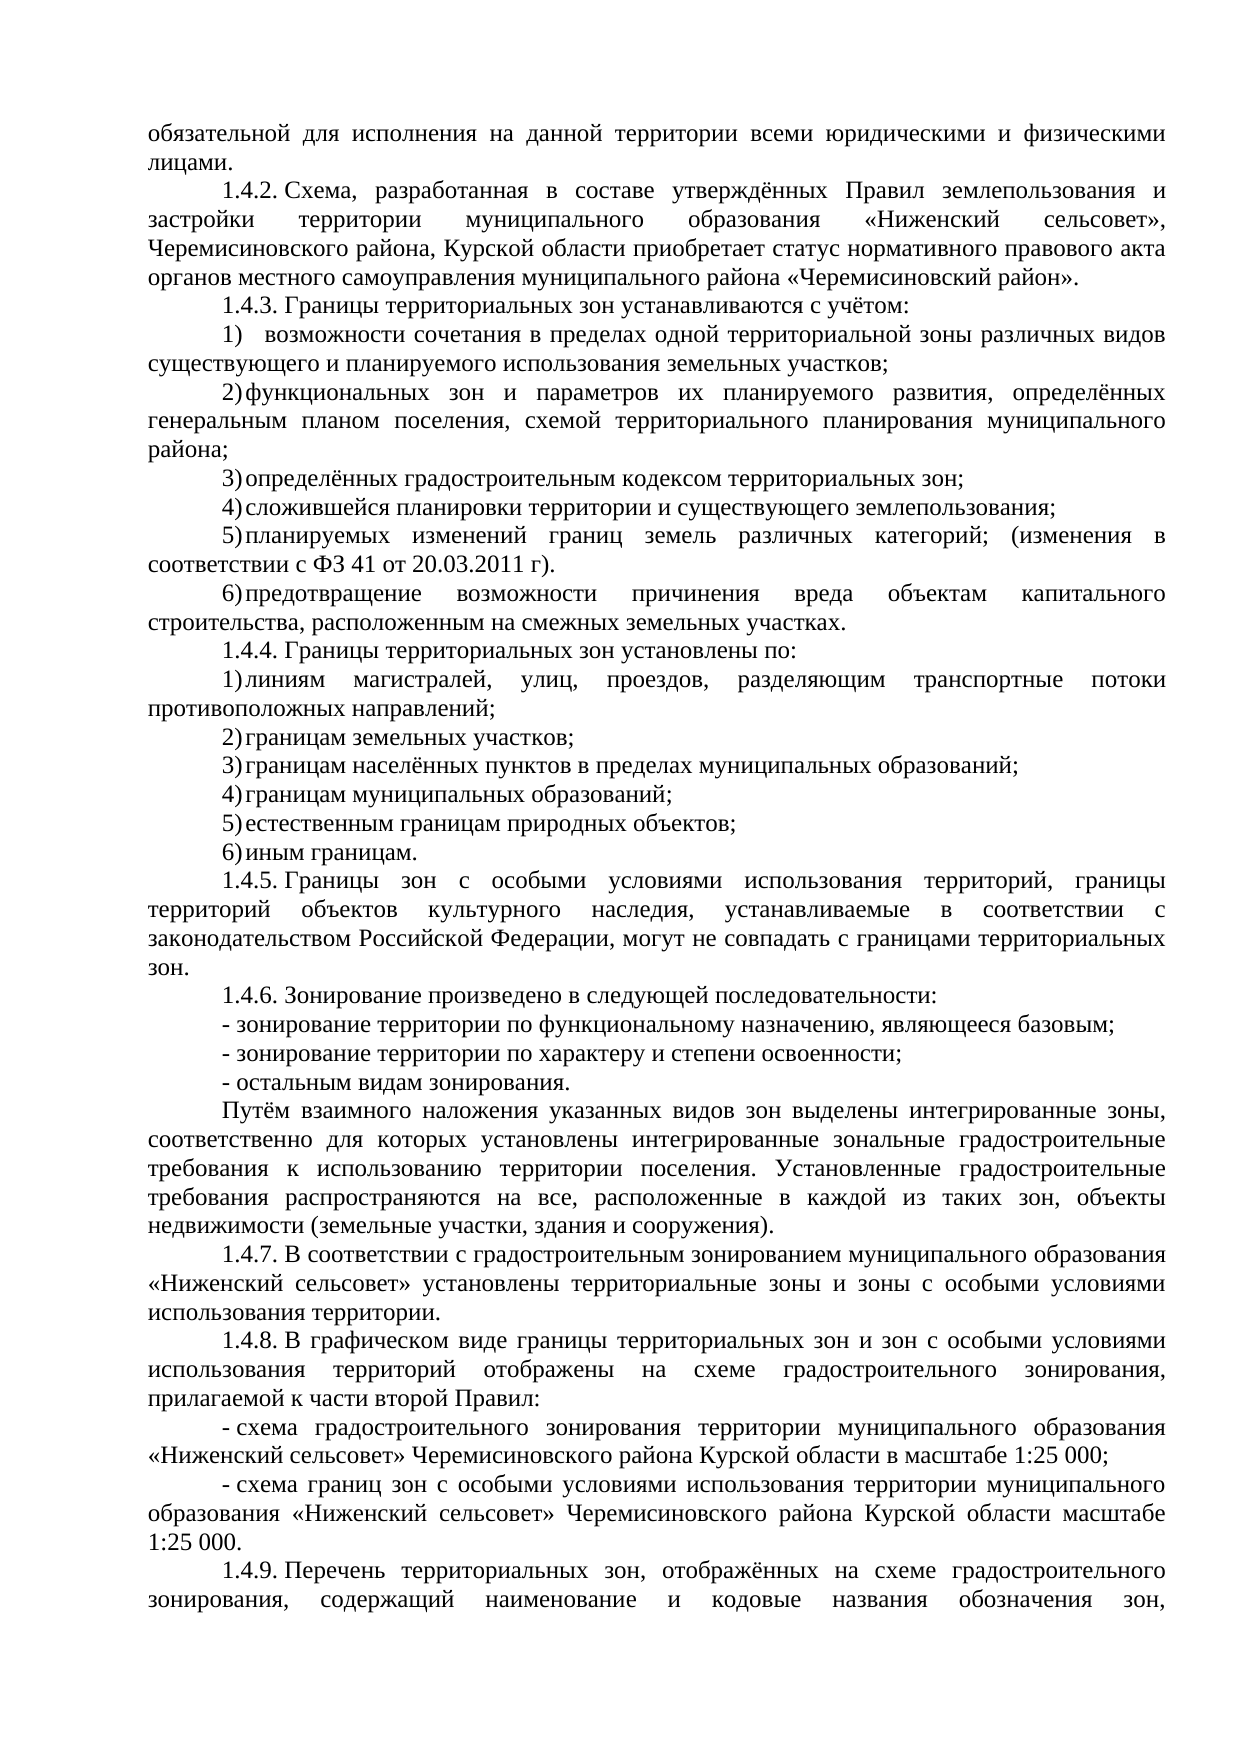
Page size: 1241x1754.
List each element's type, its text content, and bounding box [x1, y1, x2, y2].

text 1.4.4. Границы территориальных зон установлены по: [148, 636, 1167, 664]
list определённых градостроительным кодексом территориальных зон; [148, 463, 1167, 492]
text Путём взаимного наложения указанных видов зон выделены интегрированные зоны, соответственно для которых установлены интегрированные зональные градостроительные требования к использованию территории поселения. Установленные градостроительные требования распространяются на все, расположенные в каждой из таких зон, объекты недвижимости (земельные участки, здания и сооружения). [148, 1096, 1167, 1239]
list планируемых изменений границ земель различных категорий; (изменения в соответствии с ФЗ 41 от 20.03.2011 г). [148, 521, 1167, 578]
list сложившейся планировки территории и существующего землепользования; [148, 492, 1167, 521]
text 1.4.6. Зонирование произведено в следующей последовательности: [148, 981, 1167, 1009]
text - схема градостроительного зонирования территории муниципального образования «Ниженский сельсовет» Черемисиновского района Курской области в масштабе 1:25 000; [148, 1412, 1167, 1469]
text 1.4.5. Границы зон с особыми условиями использования территорий, границы территорий объектов культурного наследия, устанавливаемые в соответствии с законодательством Российской Федерации, могут не совпадать с границами территориальных зон. [148, 866, 1167, 981]
text - зонирование территории по функциональному назначению, являющееся базовым; [148, 1009, 1167, 1038]
text 6) иным границам. [148, 837, 1167, 866]
text - зонирование территории по характеру и степени освоенности; [148, 1038, 1167, 1067]
text 5) естественным границам природных объектов; [148, 808, 1167, 837]
text 2) границам земельных участков; [148, 722, 1167, 751]
text 1.4.8. В графическом виде границы территориальных зон и зон с особыми условиями использования территорий отображены на схеме градостроительного зонирования, прилагаемой к части второй Правил: [148, 1326, 1167, 1412]
text 1.4.7. В соответствии с градостроительным зонированием муниципального образования «Ниженский сельсовет» установлены территориальные зоны и зоны с особыми условиями использования территории. [148, 1239, 1167, 1326]
text 1.4.2. Схема, разработанная в составе утверждённых Правил землепользования и застройки территории муниципального образования «Ниженский сельсовет», Черемисиновского района, Курской области приобретает статус нормативного правового акта органов местного самоуправления муниципального района «Черемисиновский район». [148, 176, 1167, 291]
text 4) границам муниципальных образований; [148, 779, 1167, 808]
text 1.4.3. Границы территориальных зон устанавливаются с учётом: [148, 291, 1167, 319]
list возможности сочетания в пределах одной территориальной зоны различных видов существующего и планируемого использования земельных участков; [148, 319, 1167, 377]
text 3) границам населённых пунктов в пределах муниципальных образований; [148, 751, 1167, 779]
text - остальным видам зонирования. [148, 1067, 1167, 1096]
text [148, 1556, 1167, 1613]
list функциональных зон и параметров их планируемого развития, определённых генеральным планом поселения, схемой территориального планирования муниципального района; [148, 377, 1167, 463]
text - схема границ зон с особыми условиями использования территории муниципального образования «Ниженский сельсовет» Черемисиновского района Курской области масштабе 1:25 000. [148, 1469, 1167, 1556]
text 1) линиям магистралей, улиц, проездов, разделяющим транспортные потоки противоположных направлений; [148, 664, 1167, 722]
list предотвращение возможности причинения вреда объектам капитального строительства, расположенным на смежных земельных участках. [148, 578, 1167, 636]
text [148, 118, 1167, 176]
